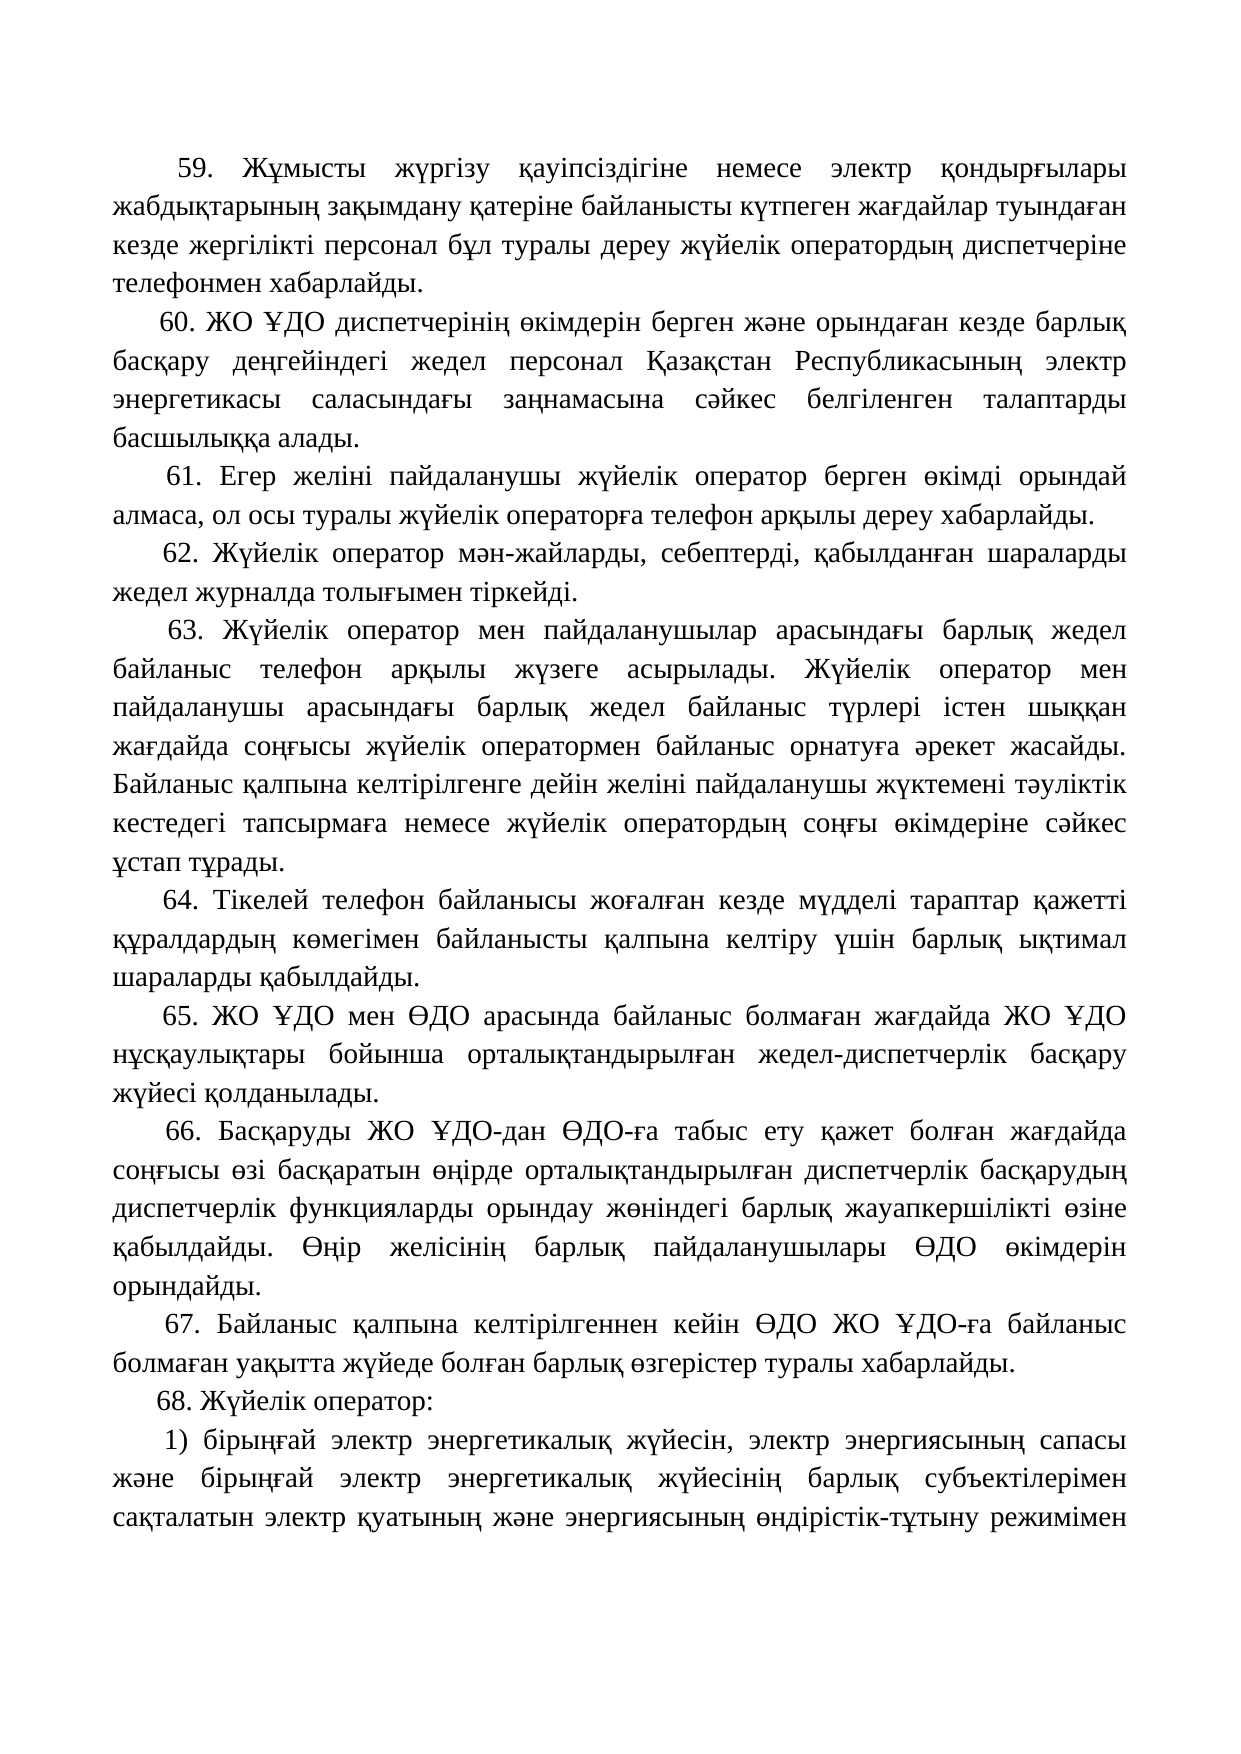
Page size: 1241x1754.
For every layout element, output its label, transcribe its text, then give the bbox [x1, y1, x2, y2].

text 63. Жүйелік оператор мен пайдаланушылар арасындағы барлық жедел байланыс телефон арқылы жүзеге асырылады. Жүйелік оператор мен пайдаланушы арасындағы барлық жедел байланыс түрлерi iстен шыққан жағдайда соңғысы жүйелік оператормен байланыс орнатуға әрекет жасайды. Байланыс қалпына келтiрiлгенге дейiн желіні пайдаланушы жүктеменi тәулiктiк кестедегi тапсырмаға немесе жүйелік оператордың соңғы өкiмдерiне сәйкес ұстап тұрады. [112, 612, 1128, 877]
text 61. Егер желіні пайдаланушы жүйелік оператор берген өкімді орындай алмаса, ол осы туралы жүйелік операторға телефон арқылы дереу хабарлайды. [112, 458, 1128, 530]
text 66. Басқаруды ЖО ҰДО-дан ӨДО-ға табыс ету қажет болған жағдайда соңғысы өзі басқаратын өңірде орталықтандырылған диспетчерлік басқарудың диспетчерлiк функцияларды орындау жөнiндегi барлық жауапкершiлiктi өзiне қабылдайды. Өңір желісінің барлық пайдаланушылары ӨДО өкімдерін орындайды. [112, 1113, 1128, 1301]
text 59. Жұмысты жүргізу қауіпсіздігіне немесе электр қондырғылары жабдықтарының зақымдану қатеріне байланысты күтпеген жағдайлар туындаған кезде жергілікті персонал бұл туралы дереу жүйелік оператордың диспетчеріне телефонмен хабарлайды. [112, 150, 1128, 299]
text 60. ЖО ҰДО диспетчерінің өкімдерін берген және орындаған кезде барлық басқару деңгейіндегі жедел персонал Қазақстан Республикасының электр энергетикасы саласындағы заңнамасына сәйкес белгіленген талаптарды басшылыққа алады. [112, 304, 1128, 453]
text 62. Жүйелік оператор мән-жайларды, себептерді, қабылданған шараларды жедел журналда толығымен тіркейді. [112, 535, 1128, 607]
text 65. ЖО ҰДО мен ӨДО арасында байланыс болмаған жағдайда ЖО ҰДО нұсқаулықтары бойынша орталықтандырылған жедел-диспетчерлiк басқару жүйесі қолданылады. [112, 998, 1128, 1108]
text 64. Тiкелей телефон байланысы жоғалған кезде мүдделі тараптар қажеттi құралдардың көмегiмен байланысты қалпына келтiру үшiн барлық ықтимал шараларды қабылдайды. [112, 882, 1128, 993]
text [112, 1422, 1128, 1532]
text 68. Жүйелік оператор: [112, 1383, 1128, 1417]
text 67. Байланыс қалпына келтірілгеннен кейін ӨДО ЖО ҰДО-ға байланыс болмаған уақытта жүйеде болған барлық өзгерiстер туралы хабарлайды. [112, 1306, 1128, 1378]
